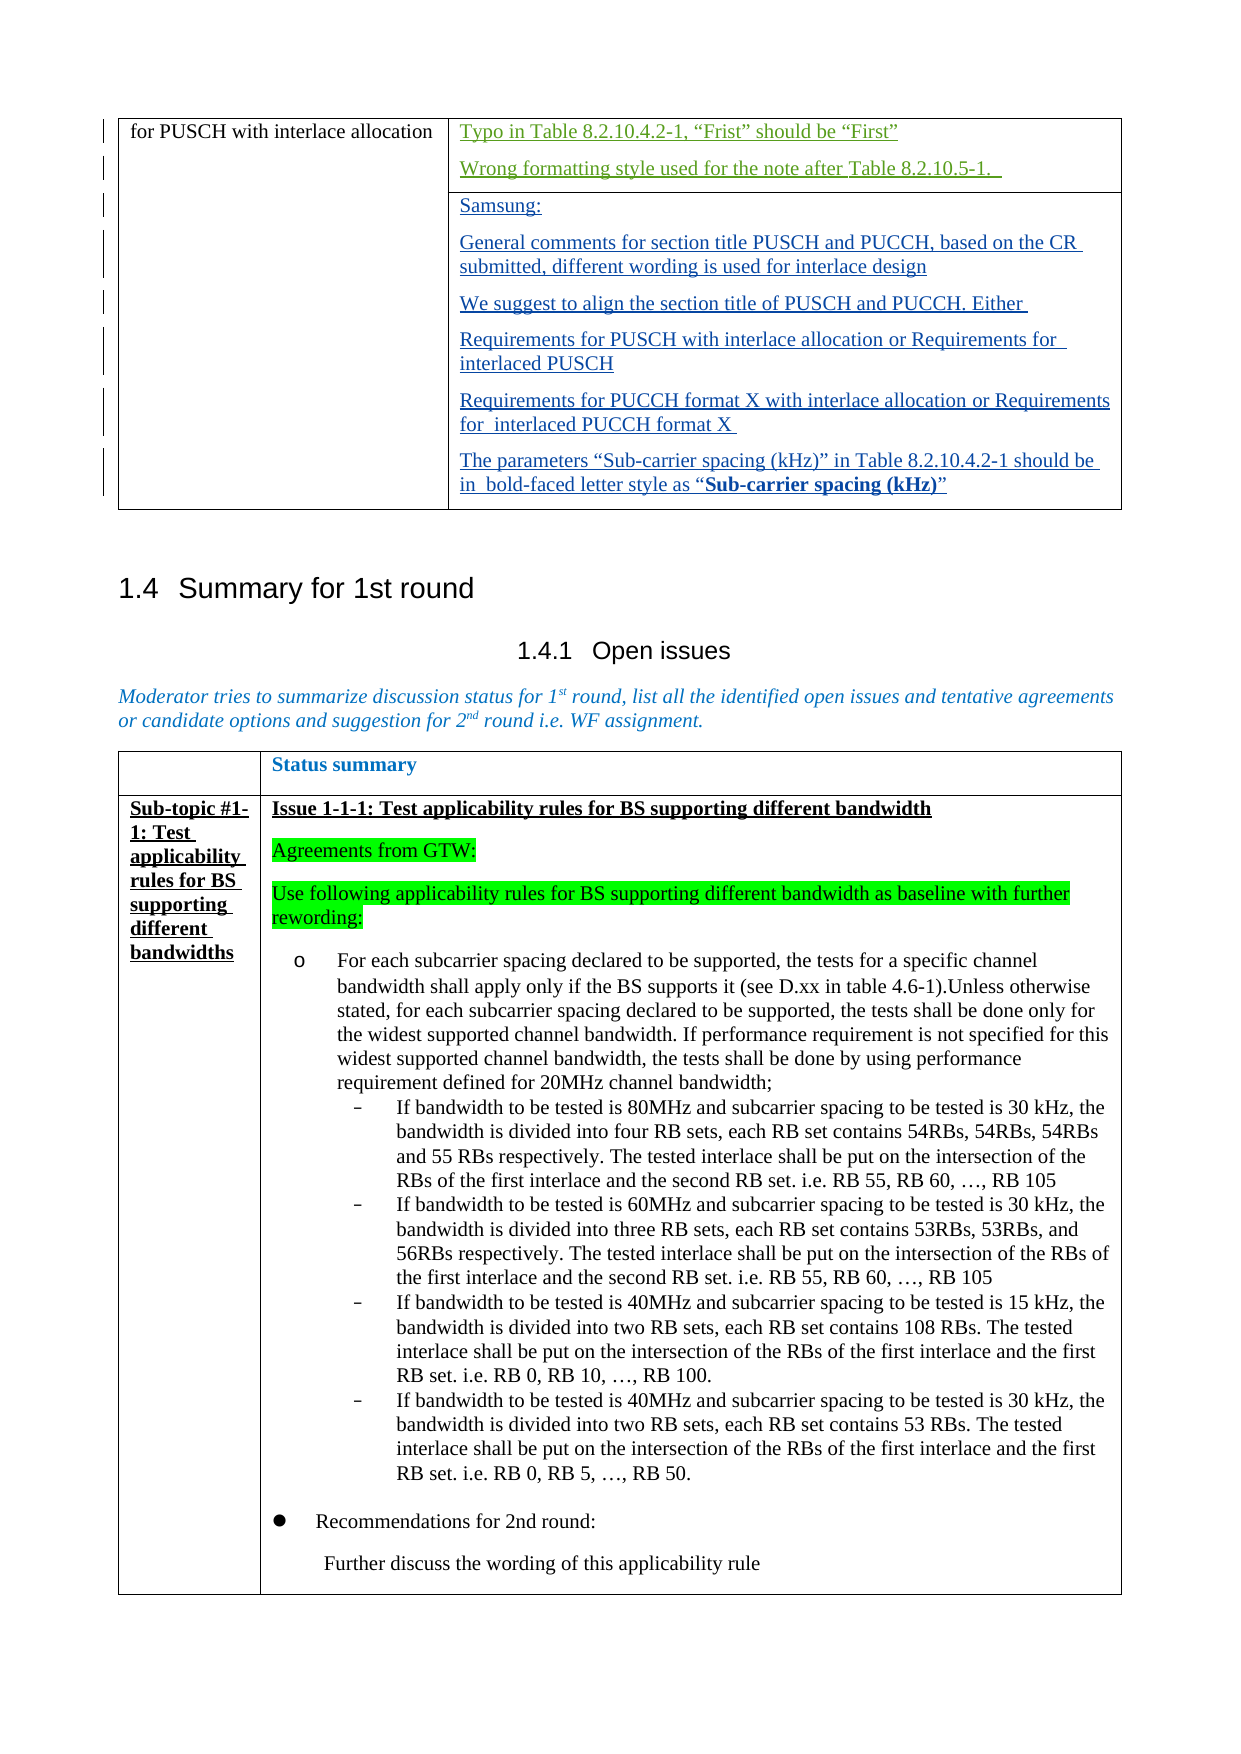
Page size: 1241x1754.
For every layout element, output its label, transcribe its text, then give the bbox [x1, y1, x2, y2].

table_cell [449, 193, 1121, 509]
table_cell Sub-topic #1-1: Test applicability rules for BS supporting different bandwidths [119, 796, 260, 1594]
table_cell [449, 119, 1121, 192]
subtitle Summary for 1st round [118, 571, 1122, 605]
table_cell Issue 1-1-1: Test applicability rules for BS supporting different bandwidth Agreements from GTW: Use following applicability rules for BS supporting different bandwidth as baseline with further rewording: For each subcarrier spacing declared to be supported, the tests for a specific channel bandwidth shall apply only if the BS supports it (see D.xx in table 4.6-1).Unless otherwise stated, for each subcarrier spacing declared to be supported, the tests shall be done only for the widest supported channel bandwidth. If performance requirement is not specified for this widest supported channel bandwidth, the tests shall be done by using performance requirement defined for 20MHz channel bandwidth; If bandwidth to be tested is 80MHz and subcarrier spacing to be tested is 30 kHz, the bandwidth is divided into four RB sets, each RB set contains 54RBs, 54RBs, 54RBs and 55 RBs respectively. The tested interlace shall be put on the intersection of the RBs of the first interlace and the second RB set. i.e. RB 55, RB 60, …, RB 105 If bandwidth to be tested is 60MHz and subcarrier spacing to be tested is 30 kHz, the bandwidth is divided into three RB sets, each RB set contains 53RBs, 53RBs, and 56RBs respectively. The tested interlace shall be put on the intersection of the RBs of the first interlace and the second RB set. i.e. RB 55, RB 60, …, RB 105 If bandwidth to be tested is 40MHz and subcarrier spacing to be tested is 15 kHz, the bandwidth is divided into two RB sets, each RB set contains 108 RBs. The tested interlace shall be put on the intersection of the RBs of the first interlace and the first RB set. i.e. RB 0, RB 10, …, RB 100. If bandwidth to be tested is 40MHz and subcarrier spacing to be tested is 30 kHz, the bandwidth is divided into two RB sets, each RB set contains 53 RBs. The tested interlace shall be put on the intersection of the RBs of the first interlace and the first RB set. i.e. RB 0, RB 5, …, RB 50. Recommendations for 2nd round: Further discuss the wording of this applicability rule [261, 796, 1121, 1594]
text Moderator tries to summarize discussion status for 1st round, list all the identified open issues and tentative agreements or candidate options and suggestion for 2nd round i.e. WF assignment. [118, 684, 1122, 732]
table_header [119, 752, 260, 794]
table_header Status summary [261, 752, 1121, 794]
subtitle Open issues [517, 636, 1122, 665]
